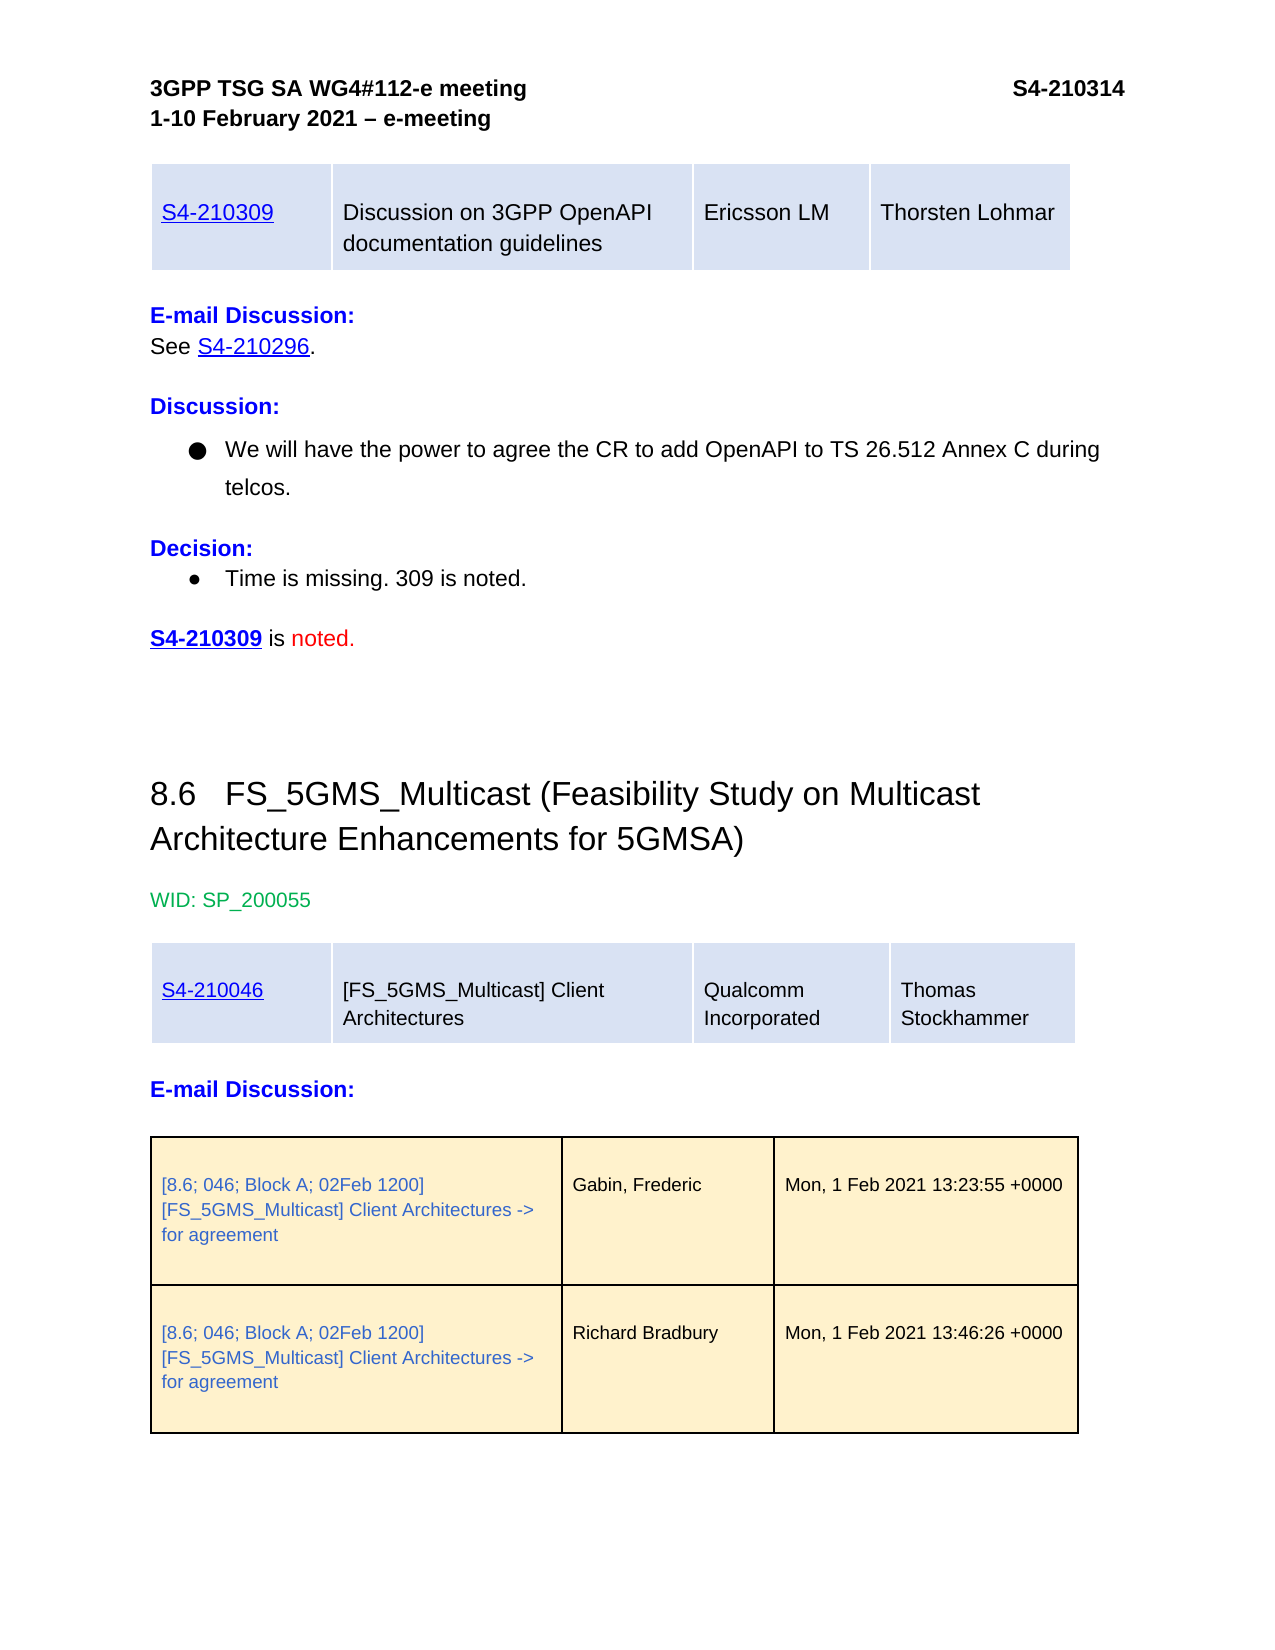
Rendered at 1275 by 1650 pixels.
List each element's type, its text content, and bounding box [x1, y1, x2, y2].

table_header S4-210309 [152, 164, 331, 270]
text S4-210309 is noted. [150, 625, 1125, 651]
table_header Gabin, Frederic [563, 1138, 773, 1284]
table_header Discussion on 3GPP OpenAPI documentation guidelines [333, 164, 692, 270]
table_cell Mon, 1 Feb 2021 13:46:26 +0000 [775, 1286, 1077, 1432]
text WID: SP_200055 [150, 888, 1125, 912]
text E-mail Discussion: [150, 1076, 1125, 1102]
table_header Thorsten Lohmar [871, 164, 1070, 270]
text Discussion: [150, 393, 1125, 419]
table_header Ericsson LM [694, 164, 869, 270]
table_header [8.6; 046; Block A; 02Feb 1200] [FS_5GMS_Multicast] Client Architectures -> for agreement [152, 1138, 561, 1284]
table_cell Richard Bradbury [563, 1286, 773, 1432]
text Decision: [150, 534, 1125, 561]
table_header Mon, 1 Feb 2021 13:23:55 +0000 [775, 1138, 1077, 1284]
list We will have the power to agree the CR to add OpenAPI to TS 26.512 Annex C during telcos. [187, 423, 1125, 500]
text E-mail Discussion: [150, 302, 1125, 329]
list Time is missing. 309 is noted. [187, 565, 1125, 591]
table_header Thomas Stockhammer [891, 943, 1075, 1043]
subtitle 8.6 FS_5GMS_Multicast (Feasibility Study on Multicast Architecture Enhancements for 5GMSA) [150, 774, 1125, 857]
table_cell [152, 1286, 561, 1432]
text See S4-210296. [150, 333, 1125, 359]
table_header Qualcomm Incorporated [694, 943, 889, 1043]
table_header S4-210046 [152, 943, 331, 1043]
table_header [FS_5GMS_Multicast] Client Architectures [333, 943, 692, 1043]
